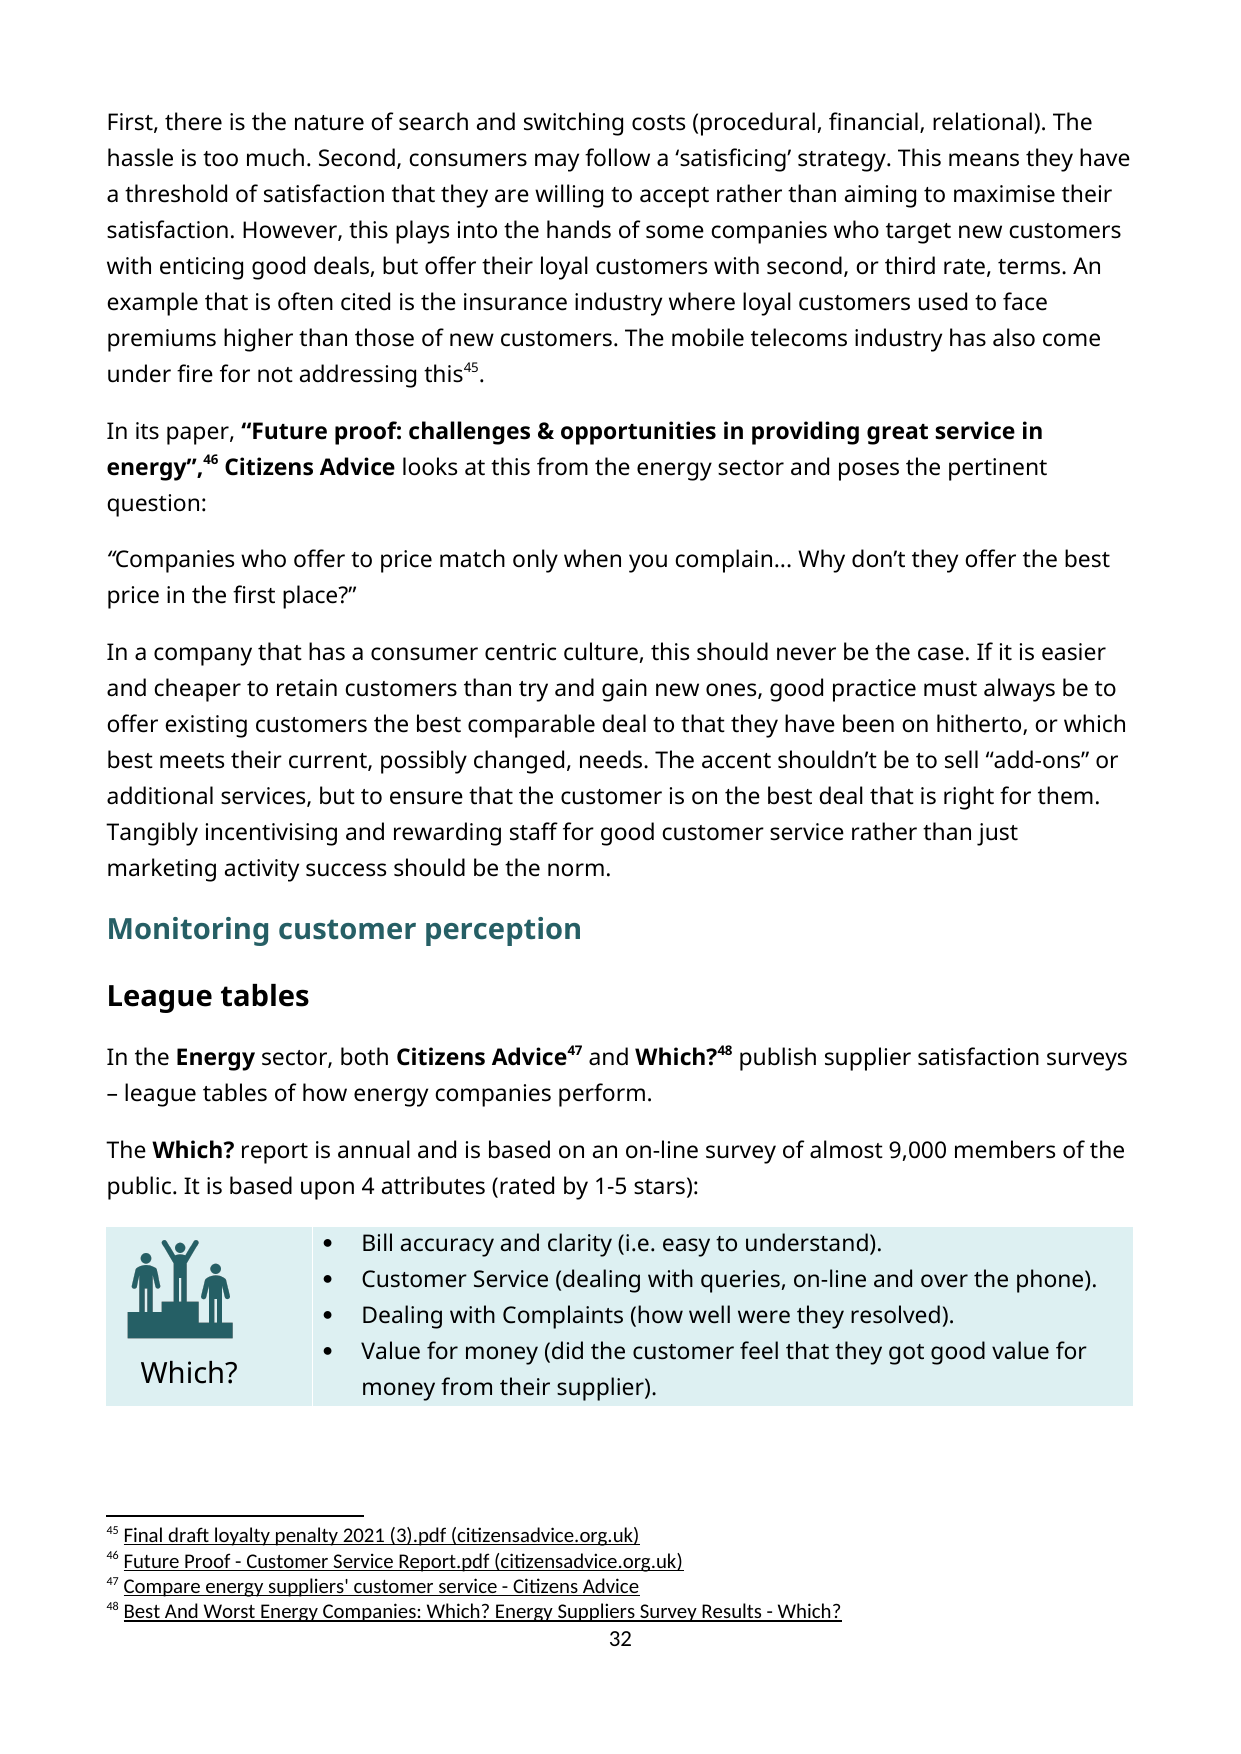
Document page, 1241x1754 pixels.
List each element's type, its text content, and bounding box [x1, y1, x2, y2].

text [106, 106, 1134, 389]
text “Companies who offer to price match only when you complain... Why don’t they offer the best price in the first place?” [106, 543, 1134, 611]
text In its paper, “Future proof: challenges & opportunities in providing great service in energy”, Citizens Advice looks at this from the energy sector and poses the pertinent question: [106, 415, 1134, 518]
text The Which? report is annual and is based on an on-line survey of almost 9,000 members of the public. It is based upon 4 attributes (rated by 1-5 stars): [106, 1134, 1134, 1201]
picture [117, 1226, 243, 1352]
text In a company that has a consumer centric culture, this should never be the case. If it is easier and cheaper to retain customers than try and gain new ones, good practice must always be to offer existing customers the best comparable deal to that they have been on hitherto, or which best meets their current, possibly changed, needs. The accent shouldn’t be to sell “add-ons” or additional services, but to ensure that the customer is on the best deal that is right for them. Tangibly incentivising and rewarding staff for good customer service rather than just marketing activity success should be the norm. [106, 636, 1134, 883]
text In the Energy sector, both Citizens Advice and Which? publish supplier satisfaction surveys – league tables of how energy companies perform. [106, 1041, 1134, 1108]
table_header Which? [106, 1227, 312, 1406]
table_header Bill accuracy and clarity (i.e. easy to understand). Customer Service (dealing with queries, on-line and over the phone). Dealing with Complaints (how well were they resolved). Value for money (did the customer feel that they got good value for money from their supplier). [313, 1227, 1133, 1406]
text Monitoring customer perception [106, 908, 1134, 948]
text League tables [106, 975, 1134, 1014]
